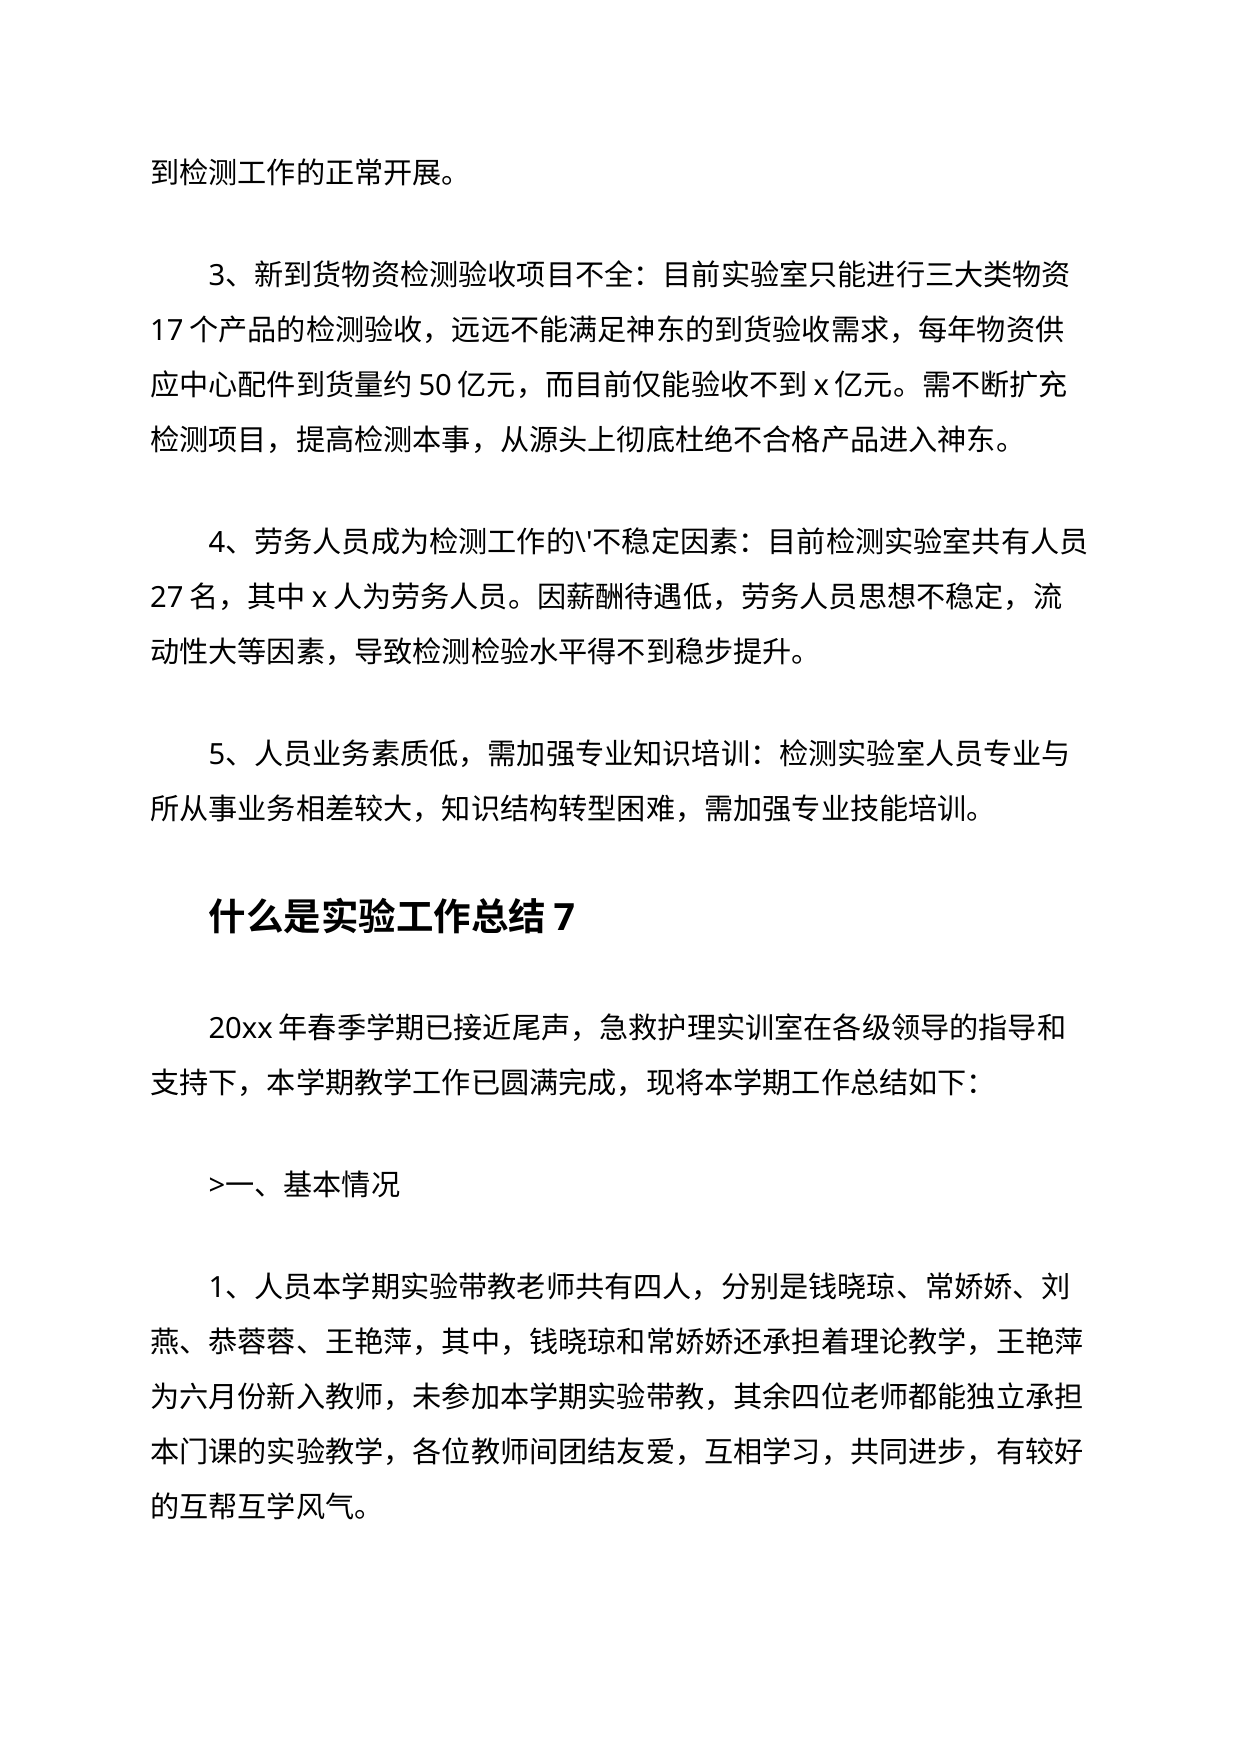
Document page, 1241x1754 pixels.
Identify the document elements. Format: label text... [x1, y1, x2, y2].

text 5、人员业务素质低，需加强专业知识培训：检测实验室人员专业与所从事业务相差较大，知识结构转型困难，需加强专业技能培训。 [150, 730, 1090, 828]
text 1、人员本学期实验带教老师共有四人，分别是钱晓琼、常娇娇、刘燕、恭蓉蓉、王艳萍，其中，钱晓琼和常娇娇还承担着理论教学，王艳萍为六月份新入教师，未参加本学期实验带教，其余四位老师都能独立承担本门课的实验教学，各位教师间团结友爱，互相学习，共同进步，有较好的互帮互学风气。 [150, 1263, 1090, 1525]
text 20xx年春季学期已接近尾声，急救护理实训室在各级领导的指导和支持下，本学期教学工作已圆满完成，现将本学期工作总结如下： [150, 1005, 1090, 1102]
text >一、基本情况 [150, 1161, 1090, 1204]
text 什么是实验工作总结7 [150, 887, 1090, 942]
text 4、劳务人员成为检测工作的\'不稳定因素：目前检测实验室共有人员27名，其中x人为劳务人员。因薪酬待遇低，劳务人员思想不稳定，流动性大等因素，导致检测检验水平得不到稳步提升。 [150, 518, 1090, 671]
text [150, 150, 1090, 192]
text 3、新到货物资检测验收项目不全：目前实验室只能进行三大类物资17个产品的检测验收，远远不能满足神东的到货验收需求，每年物资供应中心配件到货量约50亿元，而目前仅能验收不到x亿元。需不断扩充检测项目，提高检测本事，从源头上彻底杜绝不合格产品进入神东。 [150, 252, 1090, 459]
